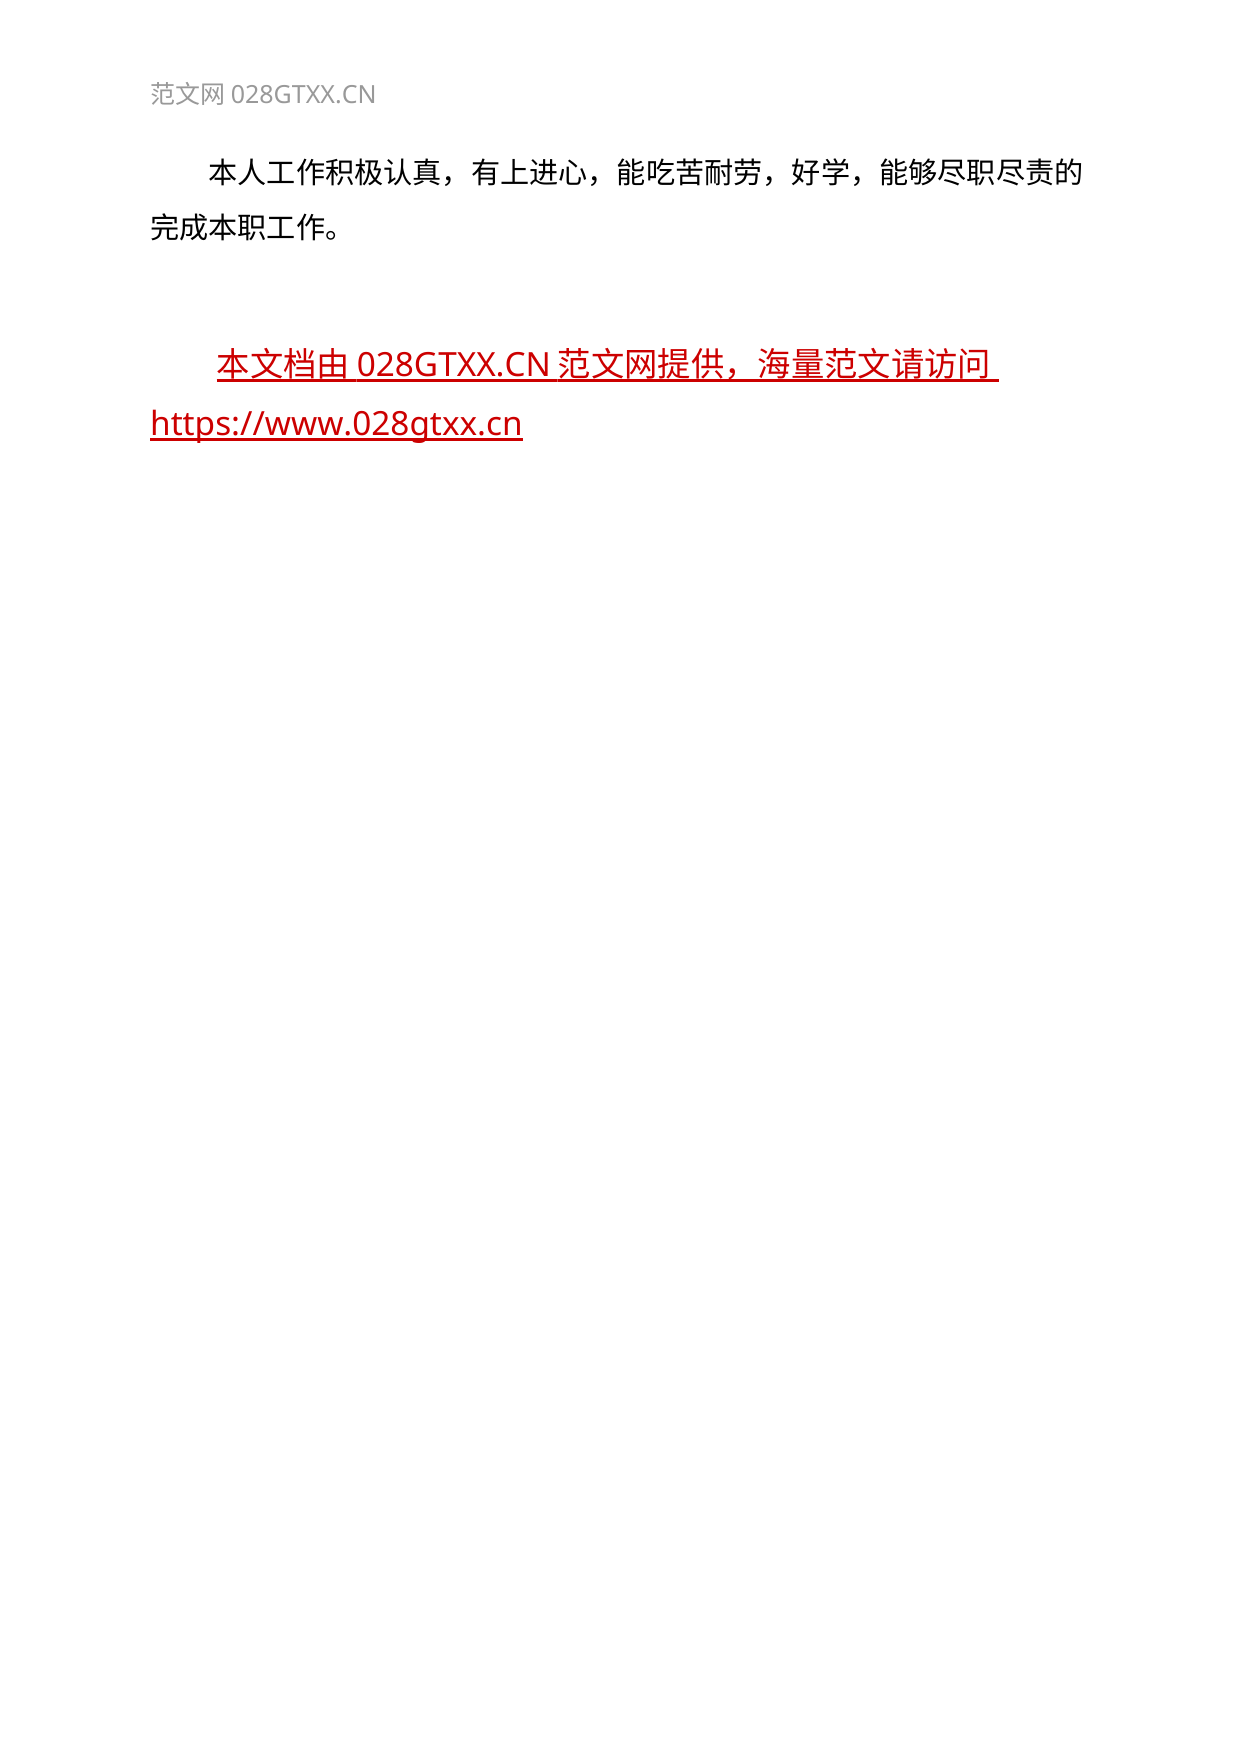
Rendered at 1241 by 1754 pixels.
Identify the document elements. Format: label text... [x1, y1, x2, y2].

text 本文档由028GTXX.CN范文网提供，海量范文请访问 https://www.028gtxx.cn [150, 338, 1090, 445]
text 本人工作积极认真，有上进心，能吃苦耐劳，好学，能够尽职尽责的完成本职工作。 [150, 150, 1090, 247]
